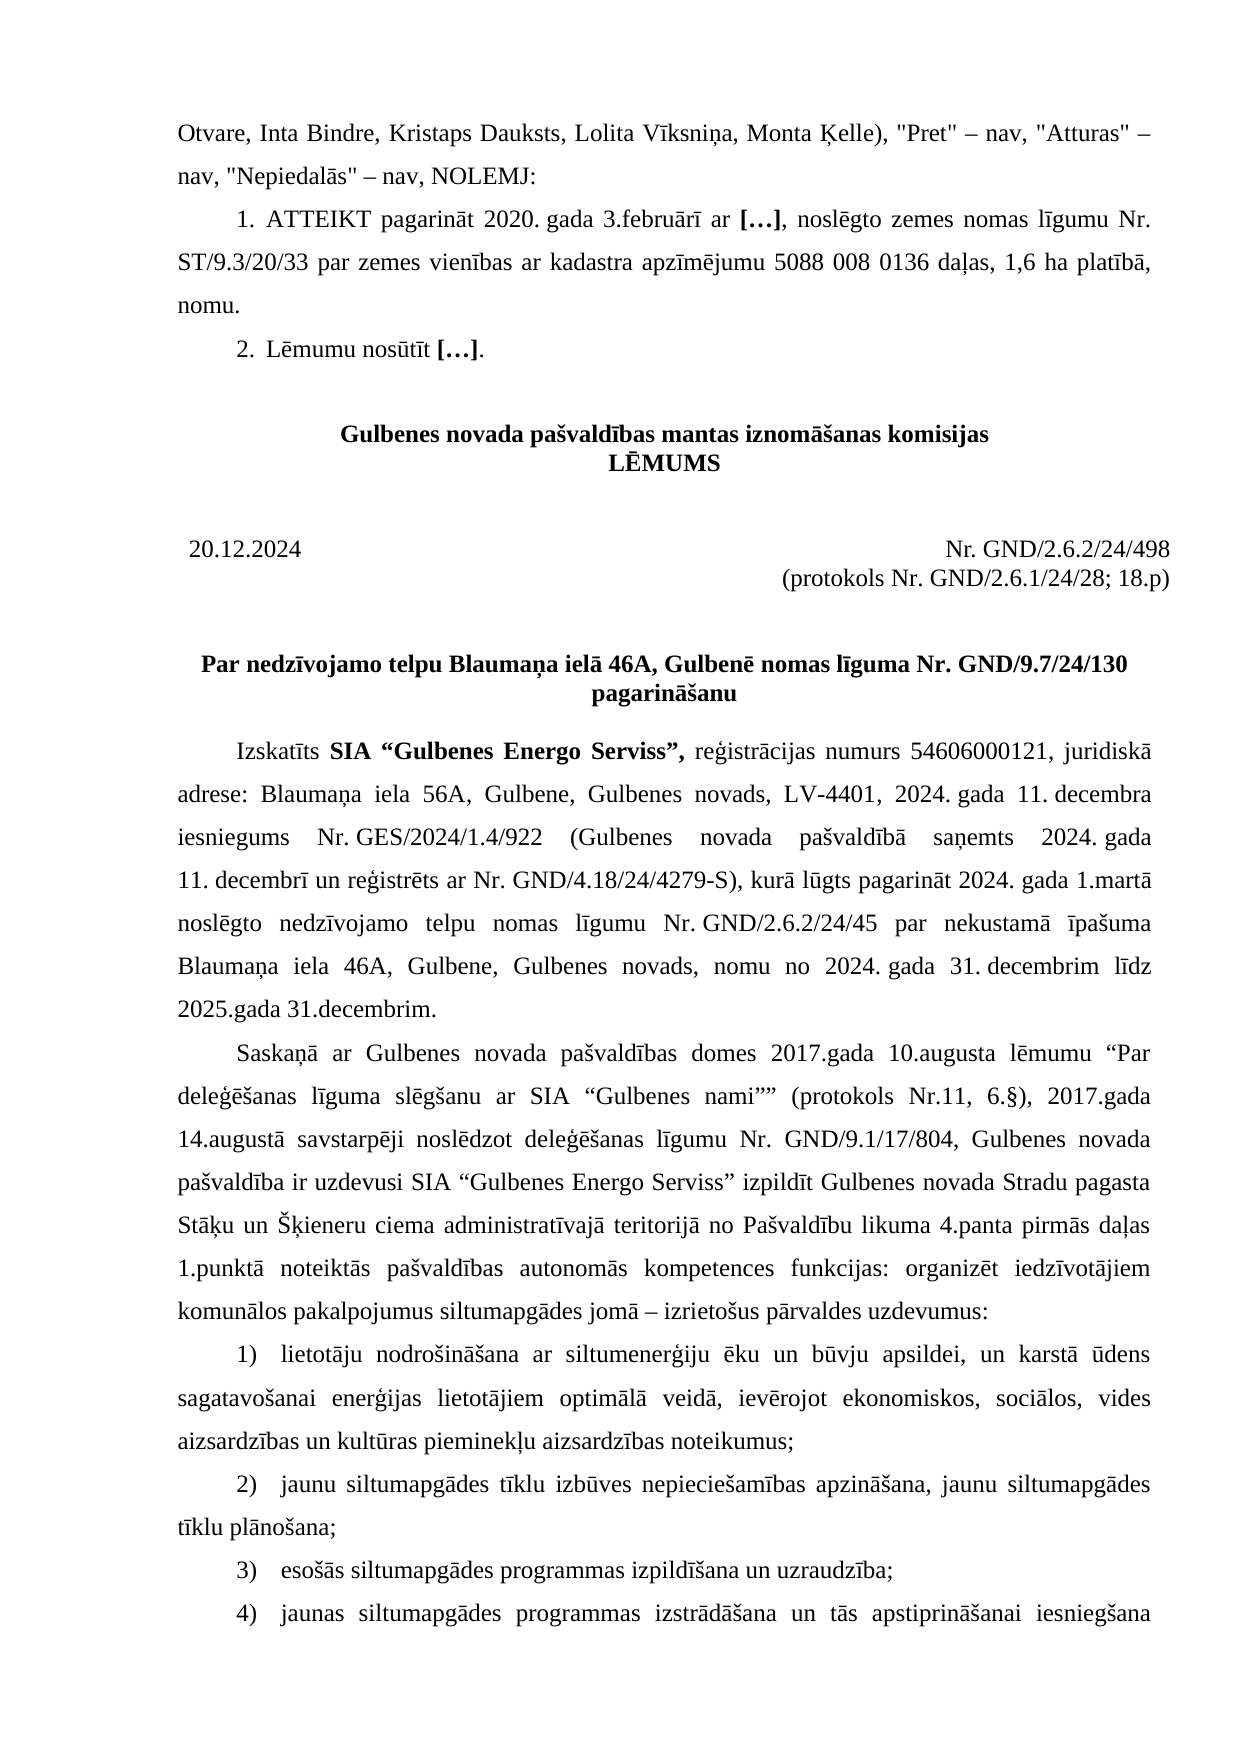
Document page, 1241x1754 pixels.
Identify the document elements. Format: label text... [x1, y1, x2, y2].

text 3) esošās siltumapgādes programmas izpildīšana un uzraudzība; [177, 1555, 1152, 1584]
text 1) lietotāju nodrošināšana ar siltumenerģiju ēku un būvju apsildei, un karstā ūdens sagatavošanai enerģijas lietotājiem optimālā veidā, ievērojot ekonomiskos, sociālos, vides aizsardzības un kultūras pieminekļu aizsardzības noteikumus; [177, 1339, 1152, 1454]
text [177, 1598, 1152, 1627]
text Saskaņā ar Gulbenes novada pašvaldības domes 2017.gada 10.augusta lēmumu “Par deleģēšanas līguma slēgšanu ar SIA “Gulbenes nami”” (protokols Nr.11, 6.§), 2017.gada 14.augustā savstarpēji noslēdzot deleģēšanas līgumu Nr. GND/9.1/17/804, Gulbenes novada pašvaldība ir uzdevusi SIA “Gulbenes Energo Serviss” izpildīt Gulbenes novada Stradu pagasta Stāķu un Šķieneru ciema administratīvajā teritorijā no Pašvaldību likuma 4.panta pirmās daļas 1.punktā noteiktās pašvaldības autonomās kompetences funkcijas: organizēt iedzīvotājiem komunālos pakalpojumus siltumapgādes jomā – izrietošus pārvaldes uzdevumus: [177, 1038, 1152, 1325]
text Izskatīts SIA “Gulbenes Energo Serviss”, reģistrācijas numurs 54606000121, juridiskā adrese: Blaumaņa iela 56A, Gulbene, Gulbenes novads, LV-4401, 2024. gada 11. decembra iesniegums Nr. GES/2024/1.4/922 (Gulbenes novada pašvaldībā saņemts 2024. gada 11. decembrī un reģistrēts ar Nr. GND/4.18/24/4279-S), kurā lūgts pagarināt 2024. gada 1.martā noslēgto nedzīvojamo telpu nomas līgumu Nr. GND/2.6.2/24/45 par nekustamā īpašuma Blaumaņa iela 46A, Gulbene, Gulbenes novads, nomu no 2024. gada 31. decembrim līdz 2025.gada 31.decembrim. [177, 736, 1152, 1023]
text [177, 118, 1152, 190]
text LĒMUMS [177, 448, 1152, 477]
list Lēmumu nosūtīt […]. [177, 334, 1152, 362]
text Par nedzīvojamo telpu Blaumaņa ielā 46A, Gulbenē nomas līguma Nr. GND/9.7/24/130 pagarināšanu [177, 649, 1152, 707]
table_header Nr. GND/2.6.2/24/498 (protokols Nr. GND/2.6.1/24/28; 18.p) [670, 535, 1181, 621]
text Gulbenes novada pašvaldības mantas iznomāšanas komisijas [177, 419, 1152, 448]
table_header 20.12.2024 [177, 535, 670, 621]
list ATTEIKT pagarināt 2020. gada 3.februārī ar […], noslēgto zemes nomas līgumu Nr. ST/9.3/20/33 par zemes vienības ar kadastra apzīmējumu 5088 008 0136 daļas, 1,6 ha platībā, nomu. [177, 204, 1152, 319]
text 2) jaunu siltumapgādes tīklu izbūves nepieciešamības apzināšana, jaunu siltumapgādes tīklu plānošana; [177, 1469, 1152, 1541]
